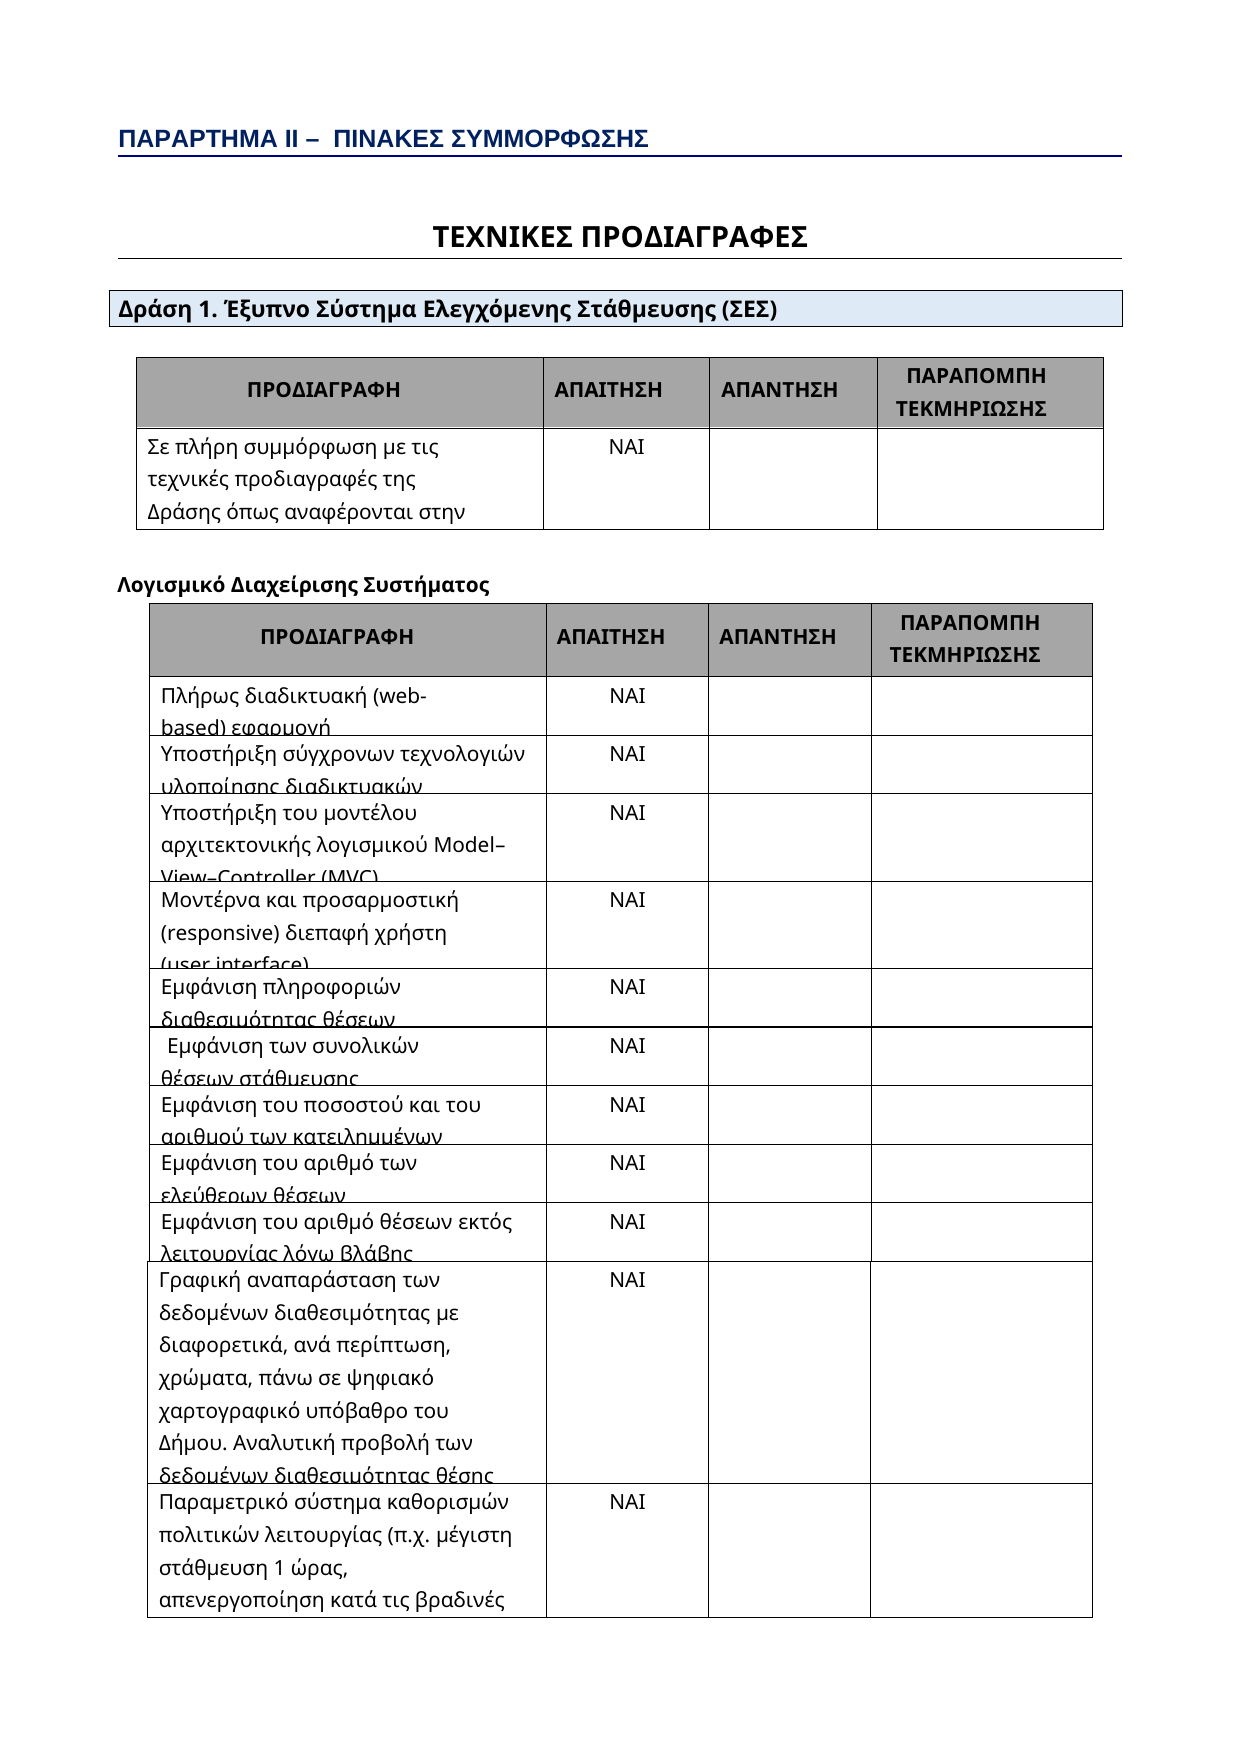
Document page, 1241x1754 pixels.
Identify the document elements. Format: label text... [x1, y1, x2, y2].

table_cell Γραφική αναπαράσταση των δεδομένων διαθεσιμότητας με διαφορετικά, ανά περίπτωση, χρώματα, πάνω σε ψηφιακό χαρτογραφικό υπόβαθρο του Δήμου. Αναλυτική προβολή των δεδομένων διαθεσιμότητας θέσης και των στοιχείων αισθητήρα με επιλογή του αντίστοιχου σημείου στο χάρτη [148, 1262, 546, 1483]
table_header ΠΑΡΑΠΟΜΠΗ ΤΕΚΜΗΡΙΩΣΗΣ [878, 358, 1103, 427]
table_cell ΝΑΙ [547, 1484, 708, 1617]
table_cell [709, 969, 871, 1026]
table_cell [872, 736, 1092, 793]
table_cell Υποστήριξη του μοντέλου αρχιτεκτονικής λογισμικού Model– View–Controller (MVC) [150, 794, 546, 881]
table_cell [710, 429, 877, 529]
table_cell ΝΑΙ [544, 429, 709, 529]
table_cell [709, 1203, 871, 1261]
table_cell ΝΑΙ [547, 794, 708, 881]
table_cell Πλήρως διαδικτυακή (web-based) εφαρμογή [150, 677, 546, 735]
table_header ΑΠΑΙΤΗΣΗ [547, 604, 708, 676]
table_cell [709, 1086, 871, 1144]
table_cell ΝΑΙ [547, 1203, 708, 1261]
table_cell [709, 677, 871, 735]
table_cell [872, 1086, 1092, 1144]
table_cell [871, 1484, 1092, 1617]
table_cell [709, 1262, 870, 1483]
table_cell [709, 1028, 871, 1085]
table_cell [872, 677, 1092, 735]
table_cell Εμφάνιση του ποσοστού και του αριθμού των κατειλημμένων θέσεων [150, 1086, 546, 1144]
table_cell [872, 1028, 1092, 1085]
table_cell Υποστήριξη σύγχρονων τεχνολογιών υλοποίησης διαδικτυακών εφαρμογών [150, 736, 546, 793]
table_cell [709, 882, 871, 968]
table_cell Μοντέρνα και προσαρμοστική (responsive) διεπαφή χρήστη (user interface) [150, 882, 546, 968]
table_cell Παραμετρικό σύστημα καθορισμών πολιτικών λειτουργίας (π.χ. μέγιστη στάθμευση 1 ώρας, απενεργοποίηση κατά τις βραδινές ώρες), ανίχνευσης ενεργών παραβάσεων και αντίστοιχων ειδοποιήσεων [148, 1484, 546, 1617]
subtitle Λογισμικό Διαχείρισης Συστήματος [117, 571, 1122, 599]
table_cell ΝΑΙ [547, 1086, 708, 1144]
table_cell ΝΑΙ [547, 969, 708, 1026]
table_cell [872, 794, 1092, 881]
table_cell [709, 794, 871, 881]
table_cell [709, 736, 871, 793]
table_header ΠΡΟΔΙΑΓΡΑΦΗ [137, 358, 543, 427]
table_cell ΝΑΙ [547, 677, 708, 735]
table_cell Σε πλήρη συμμόρφωση με τις τεχνικές προδιαγραφές της Δράσης όπως αναφέρονται στην αντίστοιχη ενότητα [137, 429, 543, 529]
table_cell ΝΑΙ [547, 882, 708, 968]
table_header ΑΠΑΙΤΗΣΗ [544, 358, 709, 427]
table_cell Εμφάνιση των συνολικών θέσεων στάθμευσης [150, 1028, 546, 1085]
table_cell [872, 882, 1092, 968]
table_cell [878, 429, 1103, 529]
subtitle Δράση 1. Έξυπνο Σύστημα Ελεγχόμενης Στάθμευσης (ΣΕΣ) [110, 291, 1122, 326]
text ΤΕΧΝΙΚΕΣ ΠΡΟΔΙΑΓΡΑΦΕΣ [118, 216, 1122, 258]
table_cell Εμφάνιση του αριθμό θέσεων εκτός λειτουργίας λόγω βλάβης αισθητήρα. [150, 1203, 546, 1261]
table_cell Εμφάνιση πληροφοριών διαθεσιμότητας θέσεων στάθμευσης [150, 969, 546, 1026]
table_cell ΝΑΙ [547, 1145, 708, 1202]
table_cell Εμφάνιση του αριθμό των ελεύθερων θέσεων [150, 1145, 546, 1202]
table_cell [872, 1203, 1092, 1261]
table_header ΠΑΡΑΠΟΜΠΗ ΤΕΚΜΗΡΙΩΣΗΣ [872, 604, 1092, 676]
table_cell [872, 969, 1092, 1026]
table_cell [709, 1145, 871, 1202]
table_header ΑΠΑΝΤΗΣΗ [710, 358, 877, 427]
table_cell [709, 1484, 870, 1617]
table_cell ΝΑΙ [547, 1028, 708, 1085]
table_cell [871, 1262, 1092, 1483]
table_cell ΝΑΙ [547, 736, 708, 793]
subtitle ΠΑΡΑΡΤΗΜΑ ΙΙ – ΠΙΝΑΚΕΣ ΣΥΜΜΟΡΦΩΣΗΣ [118, 124, 1122, 155]
table_header ΑΠΑΝΤΗΣΗ [709, 604, 871, 676]
table_cell ΝΑΙ [547, 1262, 708, 1483]
table_header ΠΡΟΔΙΑΓΡΑΦΗ [150, 604, 546, 676]
table_cell [872, 1145, 1092, 1202]
